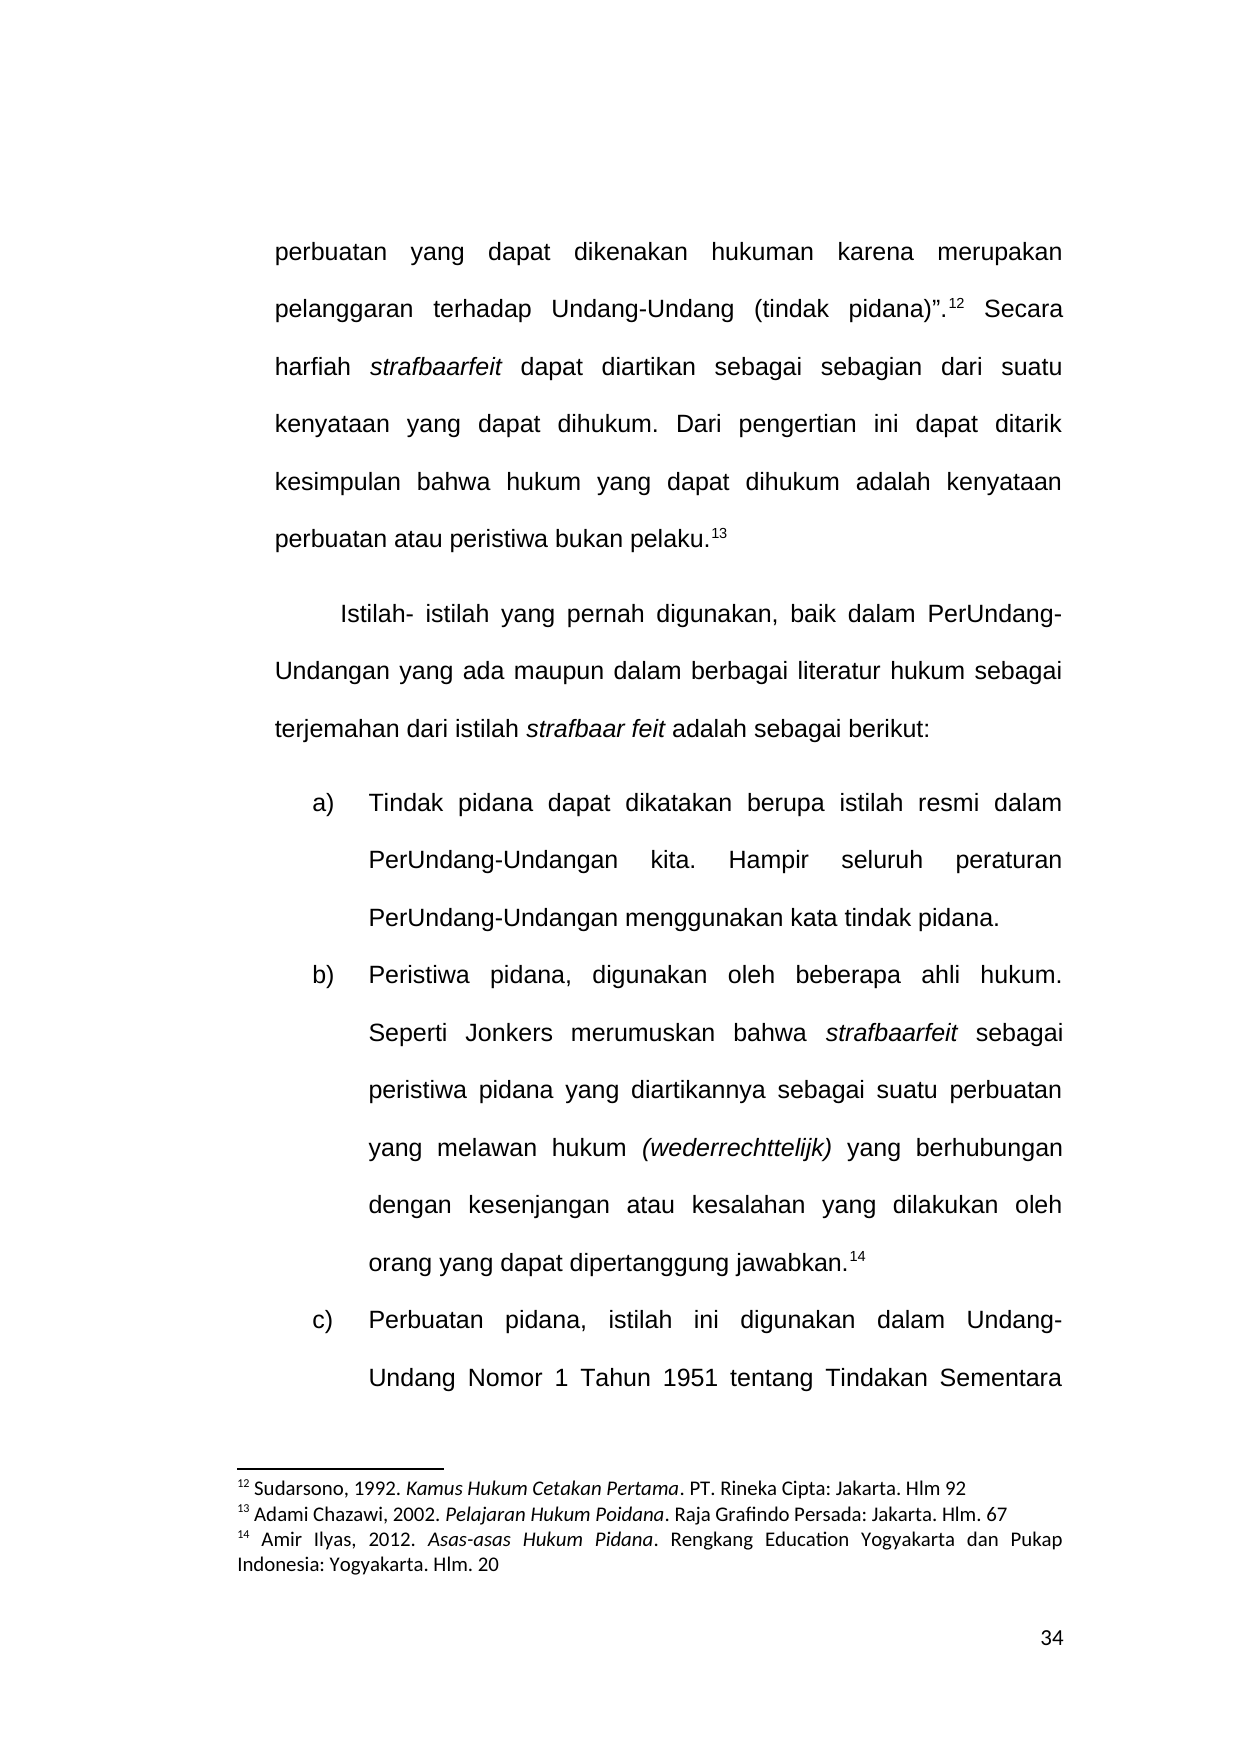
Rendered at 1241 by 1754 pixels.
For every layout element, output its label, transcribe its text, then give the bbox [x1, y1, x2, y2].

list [312, 1305, 1063, 1392]
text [274, 237, 1063, 553]
list Tindak pidana dapat dikatakan berupa istilah resmi dalam PerUndang-Undangan kita. Hampir seluruh peraturan PerUndang-Undangan menggunakan kata tindak pidana. [312, 788, 1063, 932]
list Peristiwa pidana, digunakan oleh beberapa ahli hukum. Seperti Jonkers merumuskan bahwa strafbaarfeit sebagai peristiwa pidana yang diartikannya sebagai suatu perbuatan yang melawan hukum (wederrechttelijk) yang berhubungan dengan kesenjangan atau kesalahan yang dilakukan oleh orang yang dapat dipertanggung jawabkan. [312, 960, 1063, 1277]
text Istilah- istilah yang pernah digunakan, baik dalam PerUndang-Undangan yang ada maupun dalam berbagai literatur hukum sebagai terjemahan dari istilah strafbaar feit adalah sebagai berikut: [274, 599, 1063, 742]
